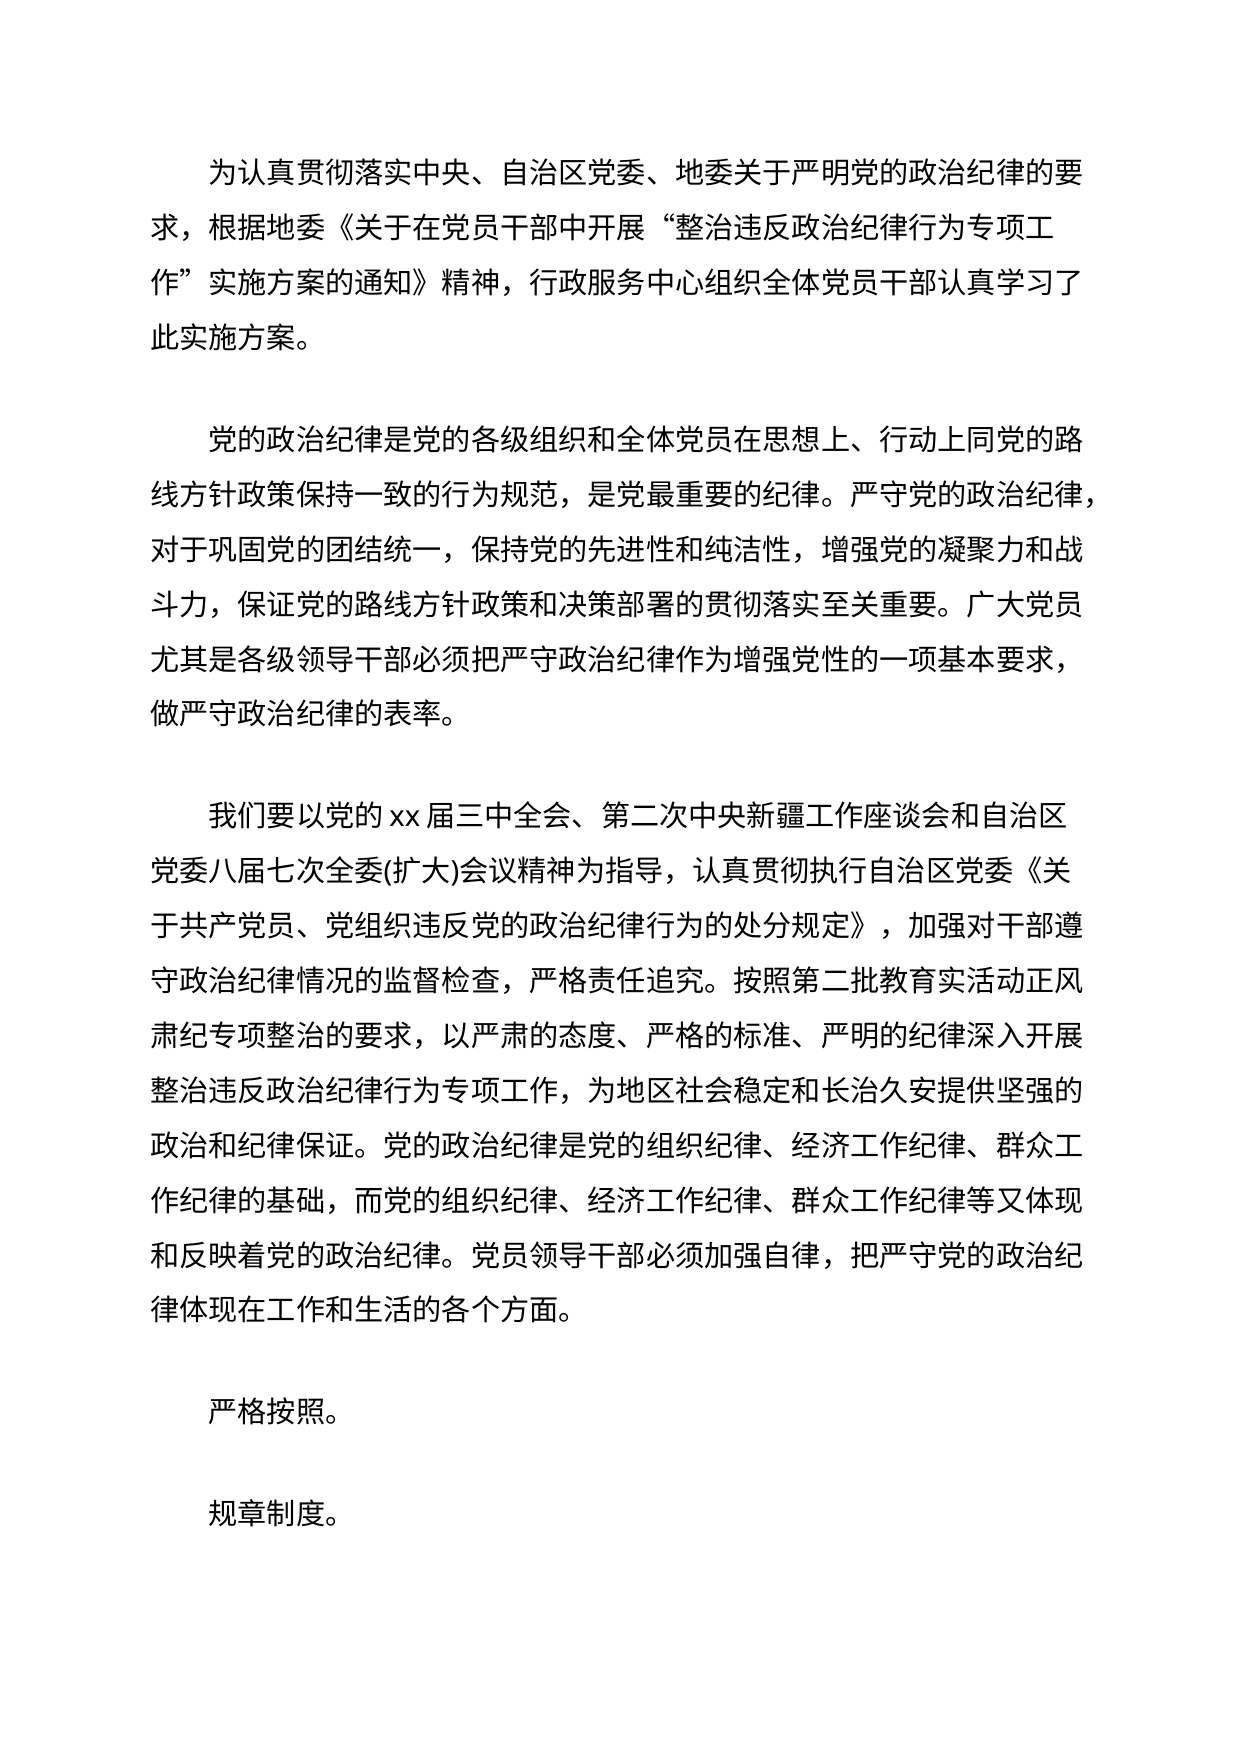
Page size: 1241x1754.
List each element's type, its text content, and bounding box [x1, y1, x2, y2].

text 我们要以党的xx届三中全会、第二次中央新疆工作座谈会和自治区党委八届七次全委(扩大)会议精神为指导，认真贯彻执行自治区党委《关于共产党员、党组织违反党的政治纪律行为的处分规定》，加强对干部遵守政治纪律情况的监督检查，严格责任追究。按照第二批教育实活动正风肃纪专项整治的要求，以严肃的态度、严格的标准、严明的纪律深入开展整治违反政治纪律行为专项工作，为地区社会稳定和长治久安提供坚强的政治和纪律保证。党的政治纪律是党的组织纪律、经济工作纪律、群众工作纪律的基础，而党的组织纪律、经济工作纪律、群众工作纪律等又体现和反映着党的政治纪律。党员领导干部必须加强自律，把严守党的政治纪律体现在工作和生活的各个方面。 [150, 793, 1090, 1329]
text 规章制度。 [150, 1491, 1090, 1533]
text 严格按照。 [150, 1389, 1090, 1431]
text 为认真贯彻落实中央、自治区党委、地委关于严明党的政治纪律的要求，根据地委《关于在党员干部中开展“整治违反政治纪律行为专项工作”实施方案的通知》精神，行政服务中心组织全体党员干部认真学习了此实施方案。 [150, 150, 1090, 357]
text 党的政治纪律是党的各级组织和全体党员在思想上、行动上同党的路线方针政策保持一致的行为规范，是党最重要的纪律。严守党的政治纪律，对于巩固党的团结统一，保持党的先进性和纯洁性，增强党的凝聚力和战斗力，保证党的路线方针政策和决策部署的贯彻落实至关重要。广大党员尤其是各级领导干部必须把严守政治纪律作为增强党性的一项基本要求，做严守政治纪律的表率。 [150, 416, 1090, 733]
